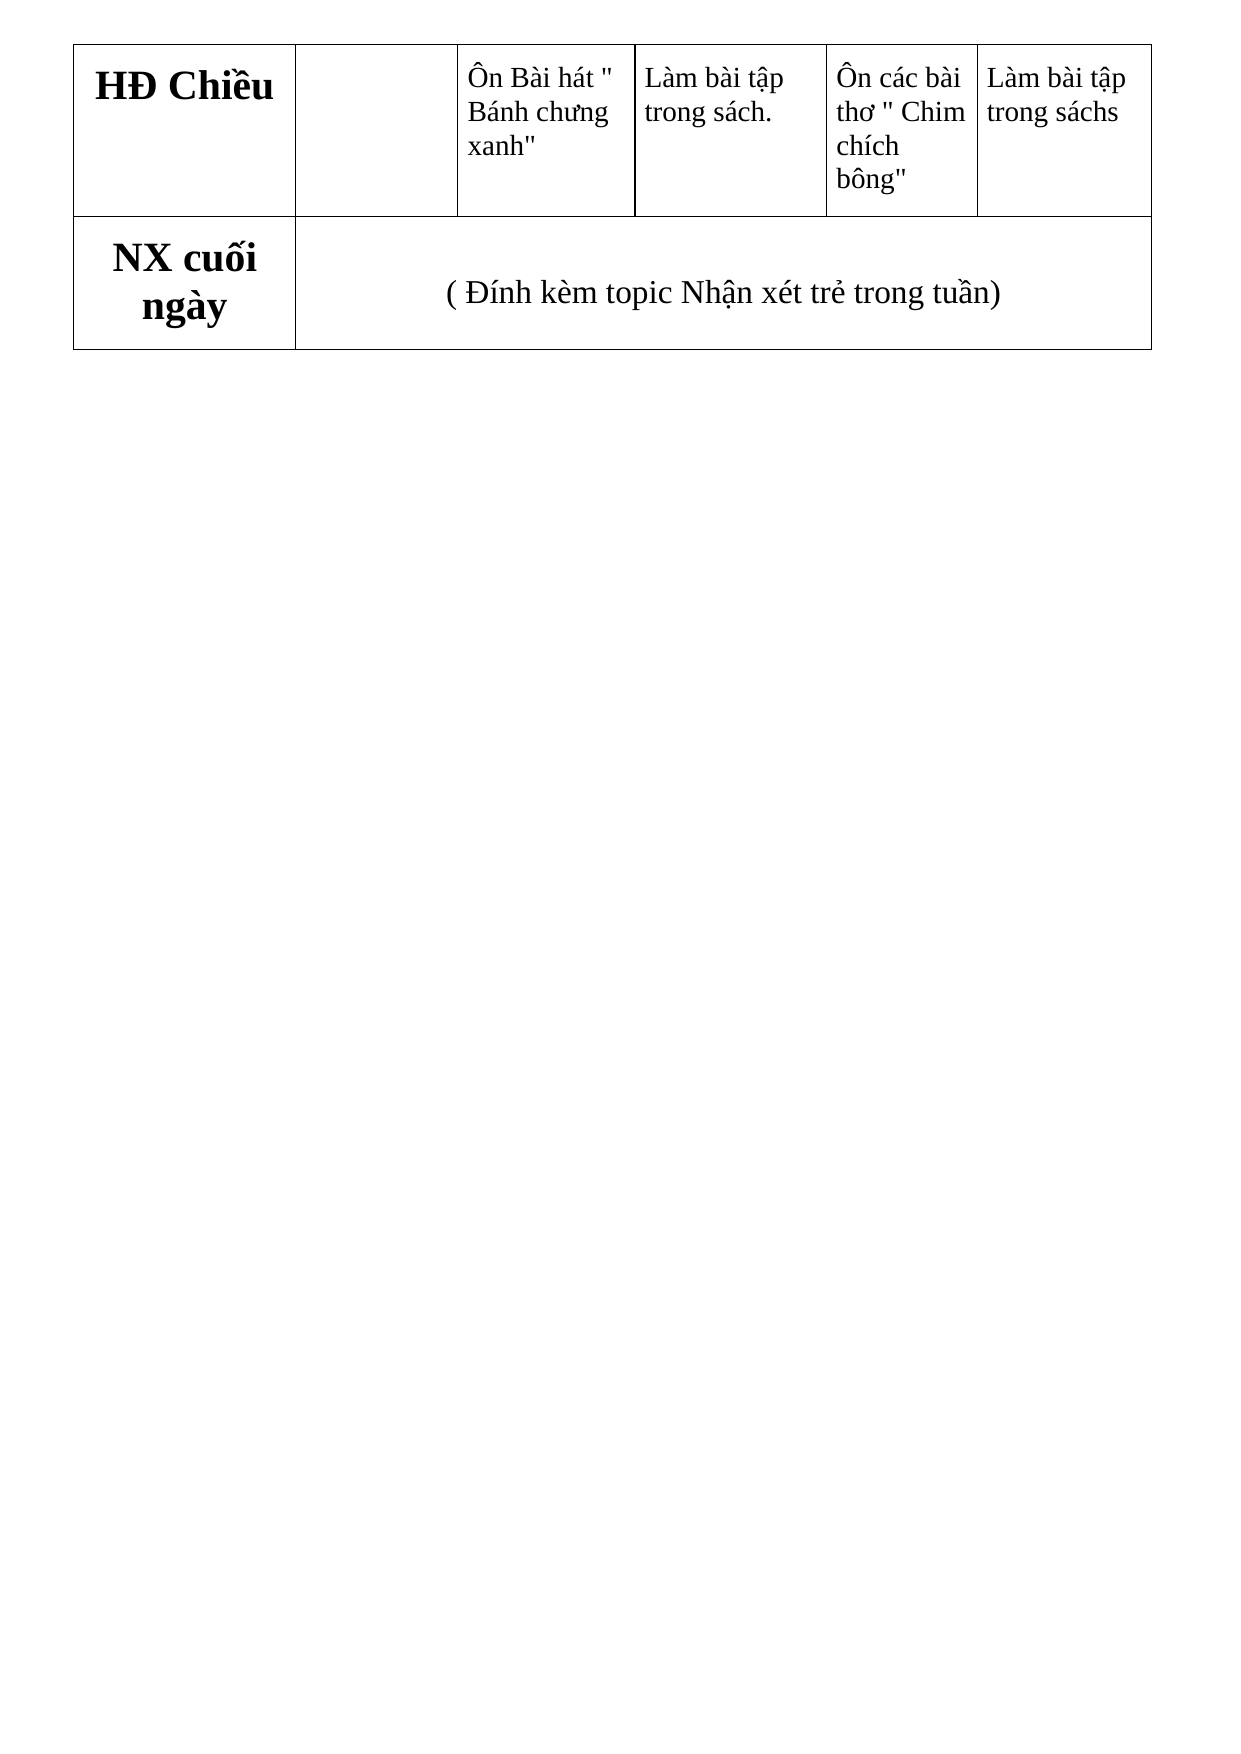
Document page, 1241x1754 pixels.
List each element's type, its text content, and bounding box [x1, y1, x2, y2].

table_cell Làm bài tập trong sáchs [978, 45, 1151, 216]
table_cell NX cuối ngày [74, 217, 295, 349]
table_cell HĐ Chiều [74, 45, 295, 216]
table_cell [296, 45, 457, 216]
table_cell ( Đính kèm topic Nhận xét trẻ trong tuần) [296, 217, 1151, 349]
table_cell Ôn Bài hát " Bánh chưng xanh" [458, 45, 634, 216]
table_cell Ôn các bài thơ " Chim chích bông" [827, 45, 977, 216]
table_cell Làm bài tập trong sách. [636, 45, 826, 216]
